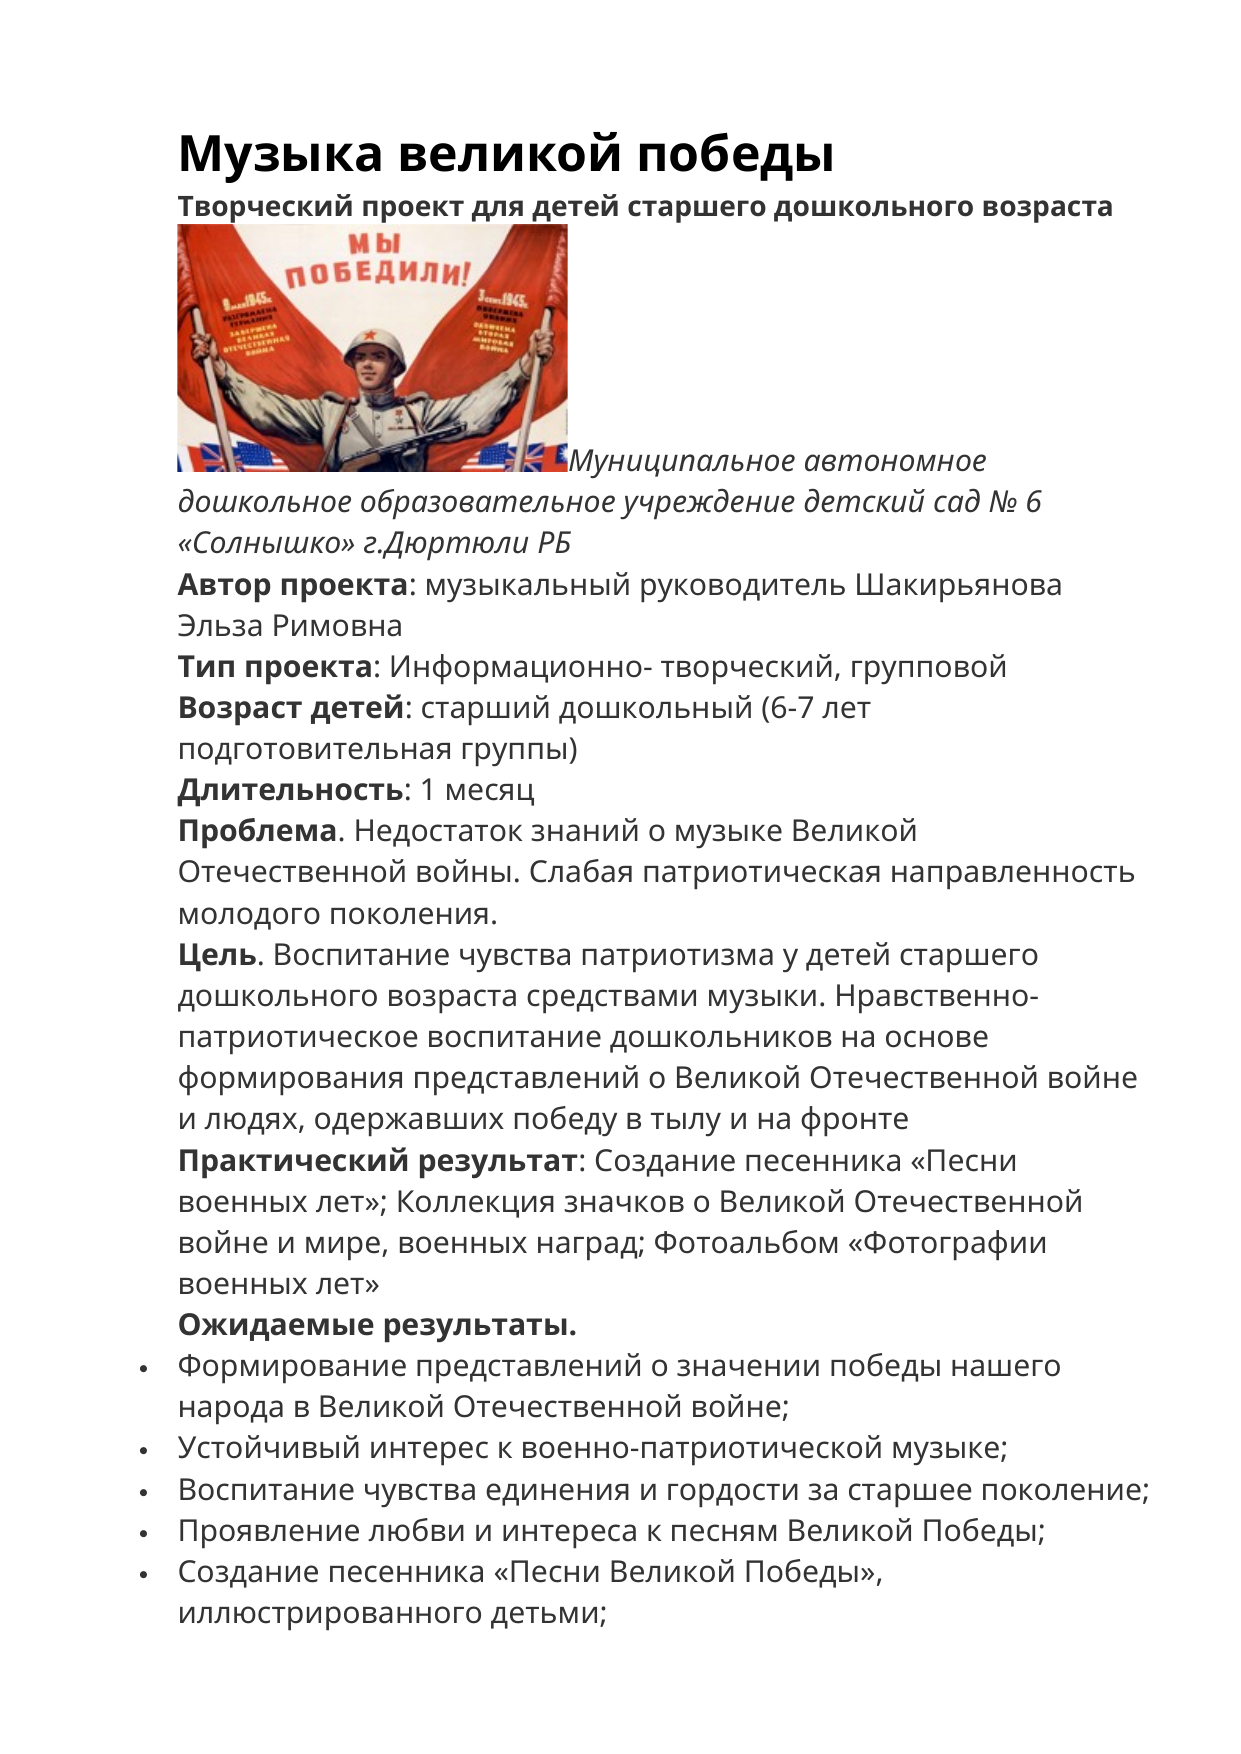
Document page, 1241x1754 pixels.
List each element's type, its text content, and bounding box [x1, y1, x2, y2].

text Длительность: 1 месяц [177, 768, 1152, 809]
text Ожидаемые результаты. [177, 1303, 1152, 1344]
list Воспитание чувства единения и гордости за старшее поколение; [140, 1468, 1152, 1509]
list Устойчивый интерес к военно-патриотической музыке; [140, 1427, 1152, 1468]
picture [177, 224, 568, 472]
text Проблема. Недостаток знаний о музыке Великой Отечественной войны. Слабая патриотическая направленность молодого поколения. [177, 809, 1152, 933]
list Создание песенника «Песни Великой Победы», иллюстрированного детьми; [140, 1550, 1152, 1632]
text Тип проекта: Информационно- творческий, групповой [177, 645, 1152, 686]
text Практический результат: Создание песенника «Песни военных лет»; Коллекция значков о Великой Отечественной войне и мире, военных наград; Фотоальбом «Фотографии военных лет» [177, 1139, 1152, 1303]
list Проявление любви и интереса к песням Великой Победы; [140, 1509, 1152, 1550]
text Автор проекта: музыкальный руководитель Шакирьянова Эльза Римовна [177, 563, 1152, 645]
text Возраст детей: старший дошкольный (6-7 лет подготовительная группы) [177, 686, 1152, 768]
list Формирование представлений о значении победы нашего народа в Великой Отечественной войне; [140, 1344, 1152, 1427]
text Цель. Воспитание чувства патриотизма у детей старшего дошкольного возраста средствами музыки. Нравственно- патриотическое воспитание дошкольников на основе формирования представлений о Великой Отечественной войне и людях, одержавших победу в тылу и на фронте [177, 933, 1152, 1139]
text Музыка великой победы [177, 118, 1152, 186]
text Творческий проект для детей старшего дошкольного возраста [177, 186, 1152, 224]
